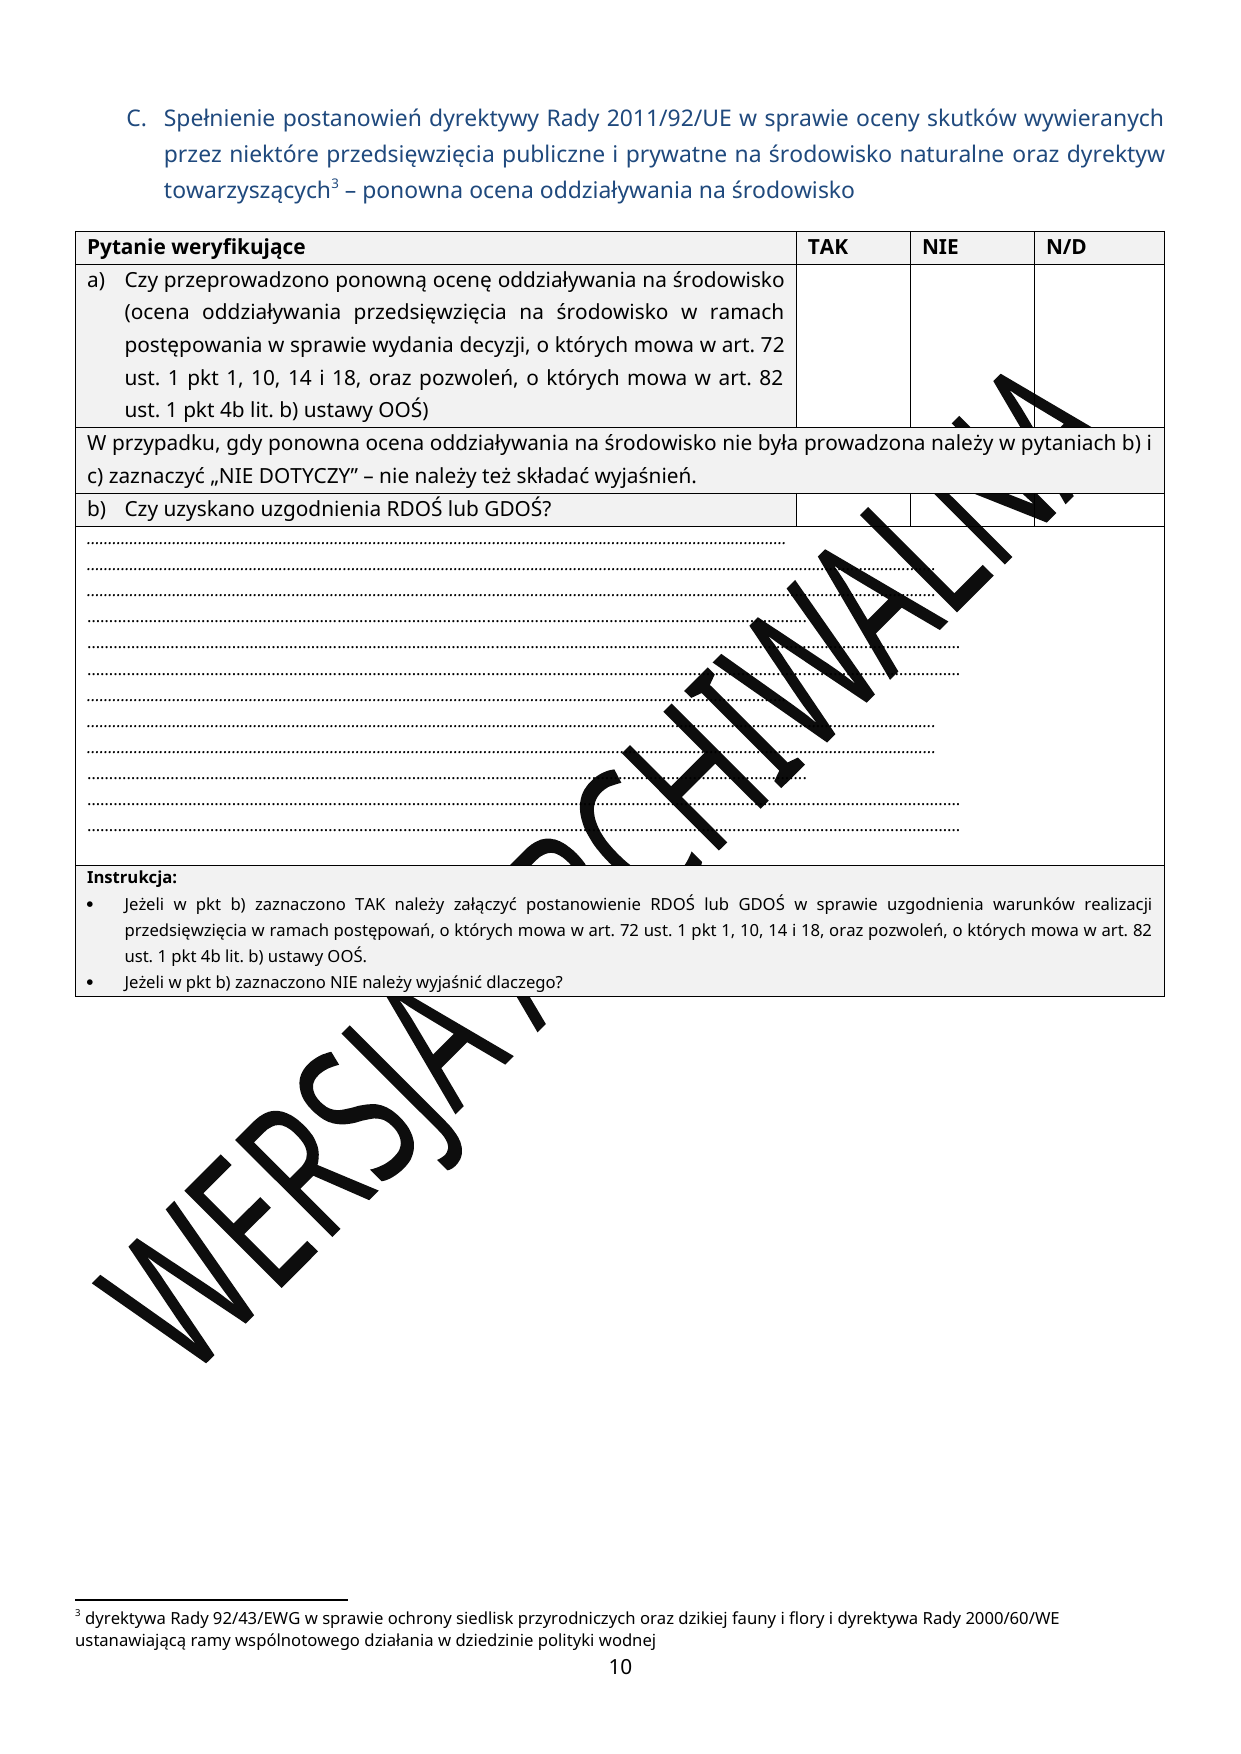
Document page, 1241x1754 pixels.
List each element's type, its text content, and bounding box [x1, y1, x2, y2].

table_cell [797, 494, 910, 526]
table_header Pytanie weryfikujące [76, 232, 796, 264]
table_cell [1035, 265, 1164, 427]
table_cell W przypadku, gdy ponowna ocena oddziaływania na środowisko nie była prowadzona należy w pytaniach b) i c) zaznaczyć „NIE DOTYCZY” – nie należy też składać wyjaśnień. [76, 428, 1164, 493]
table_cell [911, 494, 1034, 526]
table_cell Instrukcja: Jeżeli w pkt b) zaznaczono TAK należy załączyć postanowienie RDOŚ lub GDOŚ w sprawie uzgodnienia warunków realizacji przedsięwzięcia w ramach postępowań, o których mowa w art. 72 ust. 1 pkt 1, 10, 14 i 18, oraz pozwoleń, o których mowa w art. 82 ust. 1 pkt 4b lit. b) ustawy OOŚ. Jeżeli w pkt b) zaznaczono NIE należy wyjaśnić dlaczego? [76, 866, 1164, 996]
table_cell Czy przeprowadzono ponowną ocenę oddziaływania na środowisko (ocena oddziaływania przedsięwzięcia na środowisko w ramach postępowania w sprawie wydania decyzji, o których mowa w art. 72 ust. 1 pkt 1, 10, 14 i 18, oraz pozwoleń, o których mowa w art. 82 ust. 1 pkt 4b lit. b) ustawy OOŚ) [76, 265, 796, 427]
subtitle Spełnienie postanowień dyrektywy Rady 2011/92/UE w sprawie oceny skutków wywieranych przez niektóre przedsięwzięcia publiczne i prywatne na środowisko naturalne oraz dyrektyw towarzyszących – ponowna ocena oddziaływania na środowisko [126, 102, 1165, 205]
table_cell [911, 265, 1034, 427]
table_header TAK [797, 232, 910, 264]
table_header N/D [1035, 232, 1164, 264]
table_cell ……………………………………………………………………….……………………………………………………………………….……………………………………………………………………………………………………………………………………………………………………………….……………………………………………………………………….……………………………………………………………………………………………………… ……………………………………………………………………….……………………………………………………………………….……………………………………………………………………………………………………………………………………………………………………………….……………………………………………………………………….……………………………………………………………………………………………………… ……………………………………………………………………….……………………………………………………………………….……………………………………………………………………………………………………………………………………………………………………………….……………………………………………………………………….……………………………………………………………………………………………………… ……………………………………………………………………….……………………………………………………………………….……………………………………………………………………………………………………………………………………………………………………………….……………………………………………………………………….……………………………………………………………………………………………………… [76, 527, 1164, 865]
table_cell [797, 265, 910, 427]
table_cell Czy uzyskano uzgodnienia RDOŚ lub GDOŚ? [76, 494, 796, 526]
table_cell [1035, 494, 1164, 526]
table_header NIE [911, 232, 1034, 264]
